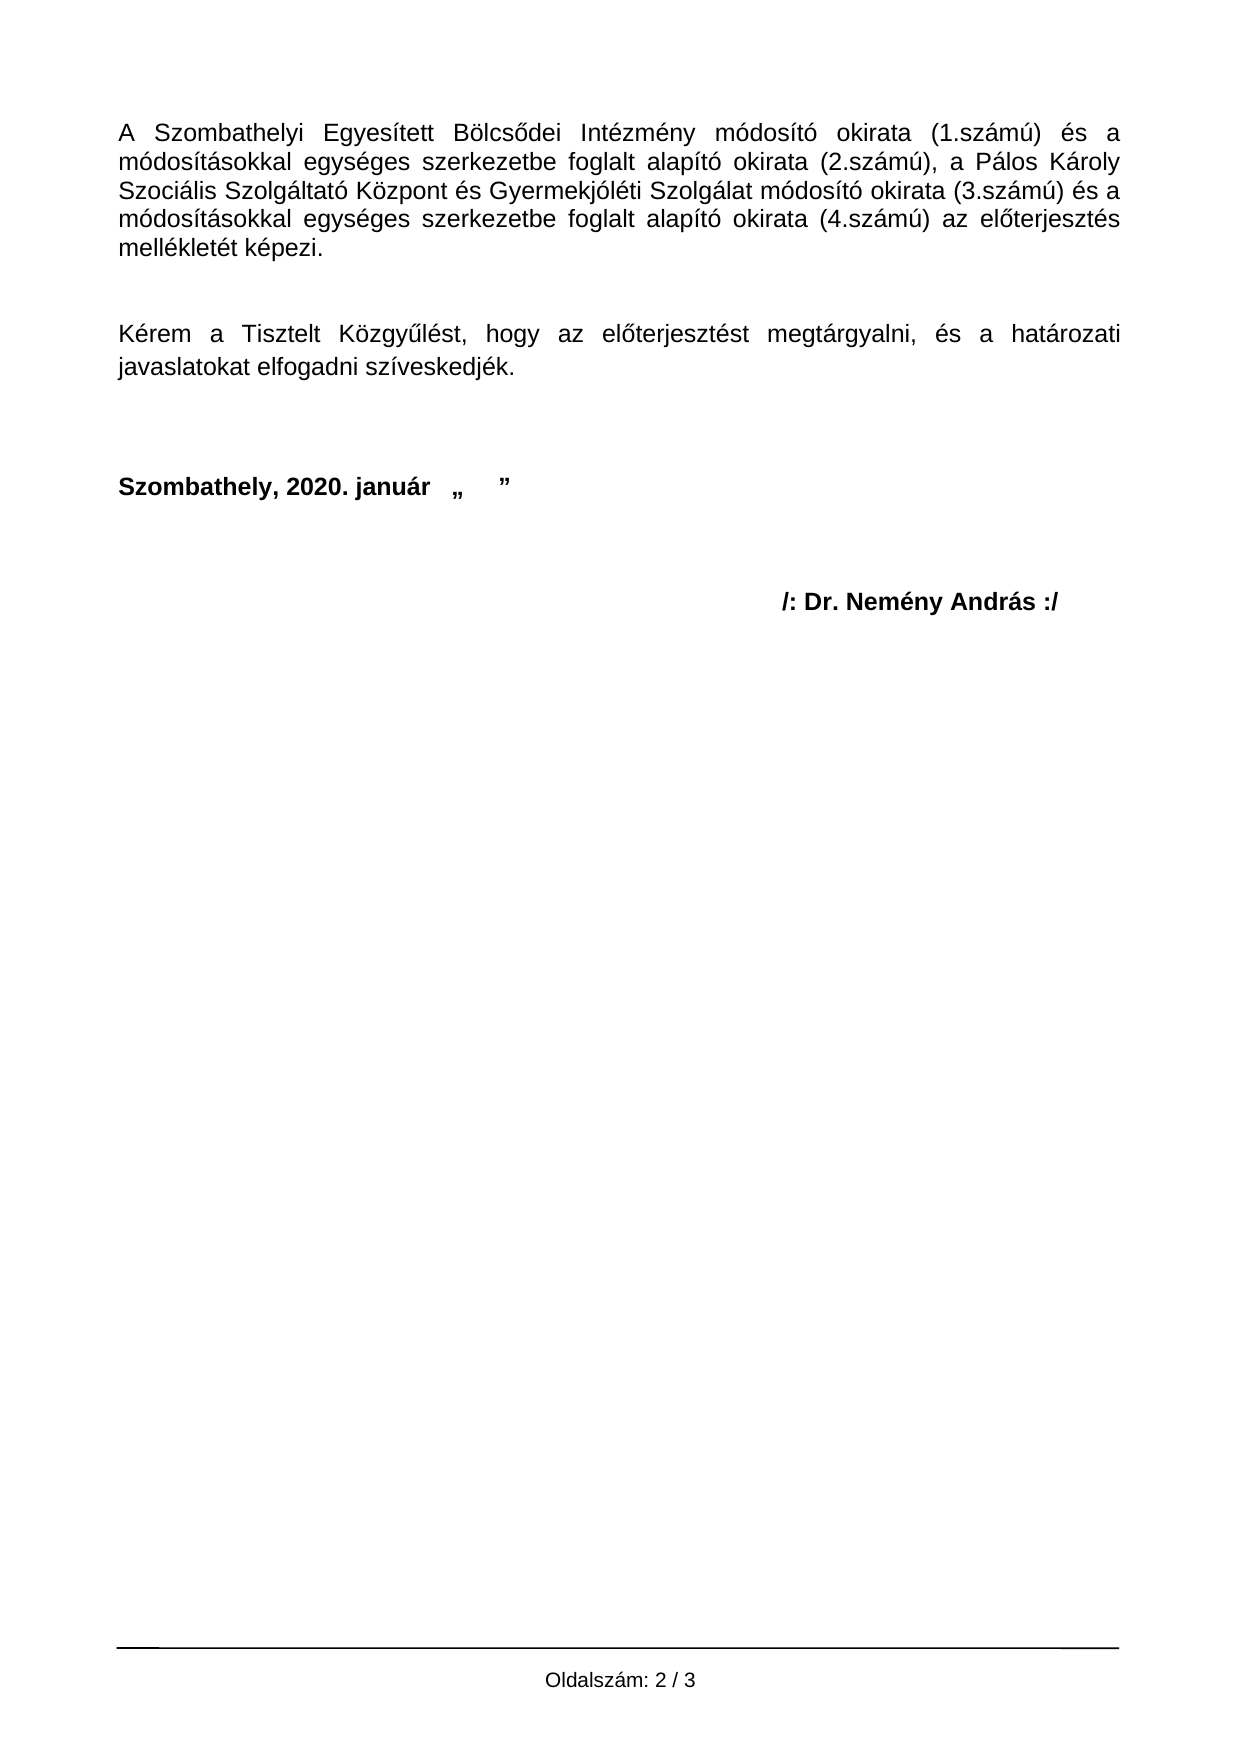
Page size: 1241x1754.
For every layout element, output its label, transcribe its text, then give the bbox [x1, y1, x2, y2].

text A Szombathelyi Egyesített Bölcsődei Intézmény módosító okirata (1.számú) és a módosításokkal egységes szerkezetbe foglalt alapító okirata (2.számú), a Pálos Károly Szociális Szolgáltató Központ és Gyermekjóléti Szolgálat módosító okirata (3.számú) és a módosításokkal egységes szerkezetbe foglalt alapító okirata (4.számú) az előterjesztés mellékletét képezi. [118, 118, 1122, 262]
text Szombathely, 2020. január „ ” [118, 472, 1122, 500]
text /: Dr. Nemény András :/ [708, 587, 1122, 615]
text Kérem a Tisztelt Közgyűlést, hogy az előterjesztést megtárgyalni, és a határozati javaslatokat elfogadni szíveskedjék. [118, 319, 1122, 381]
